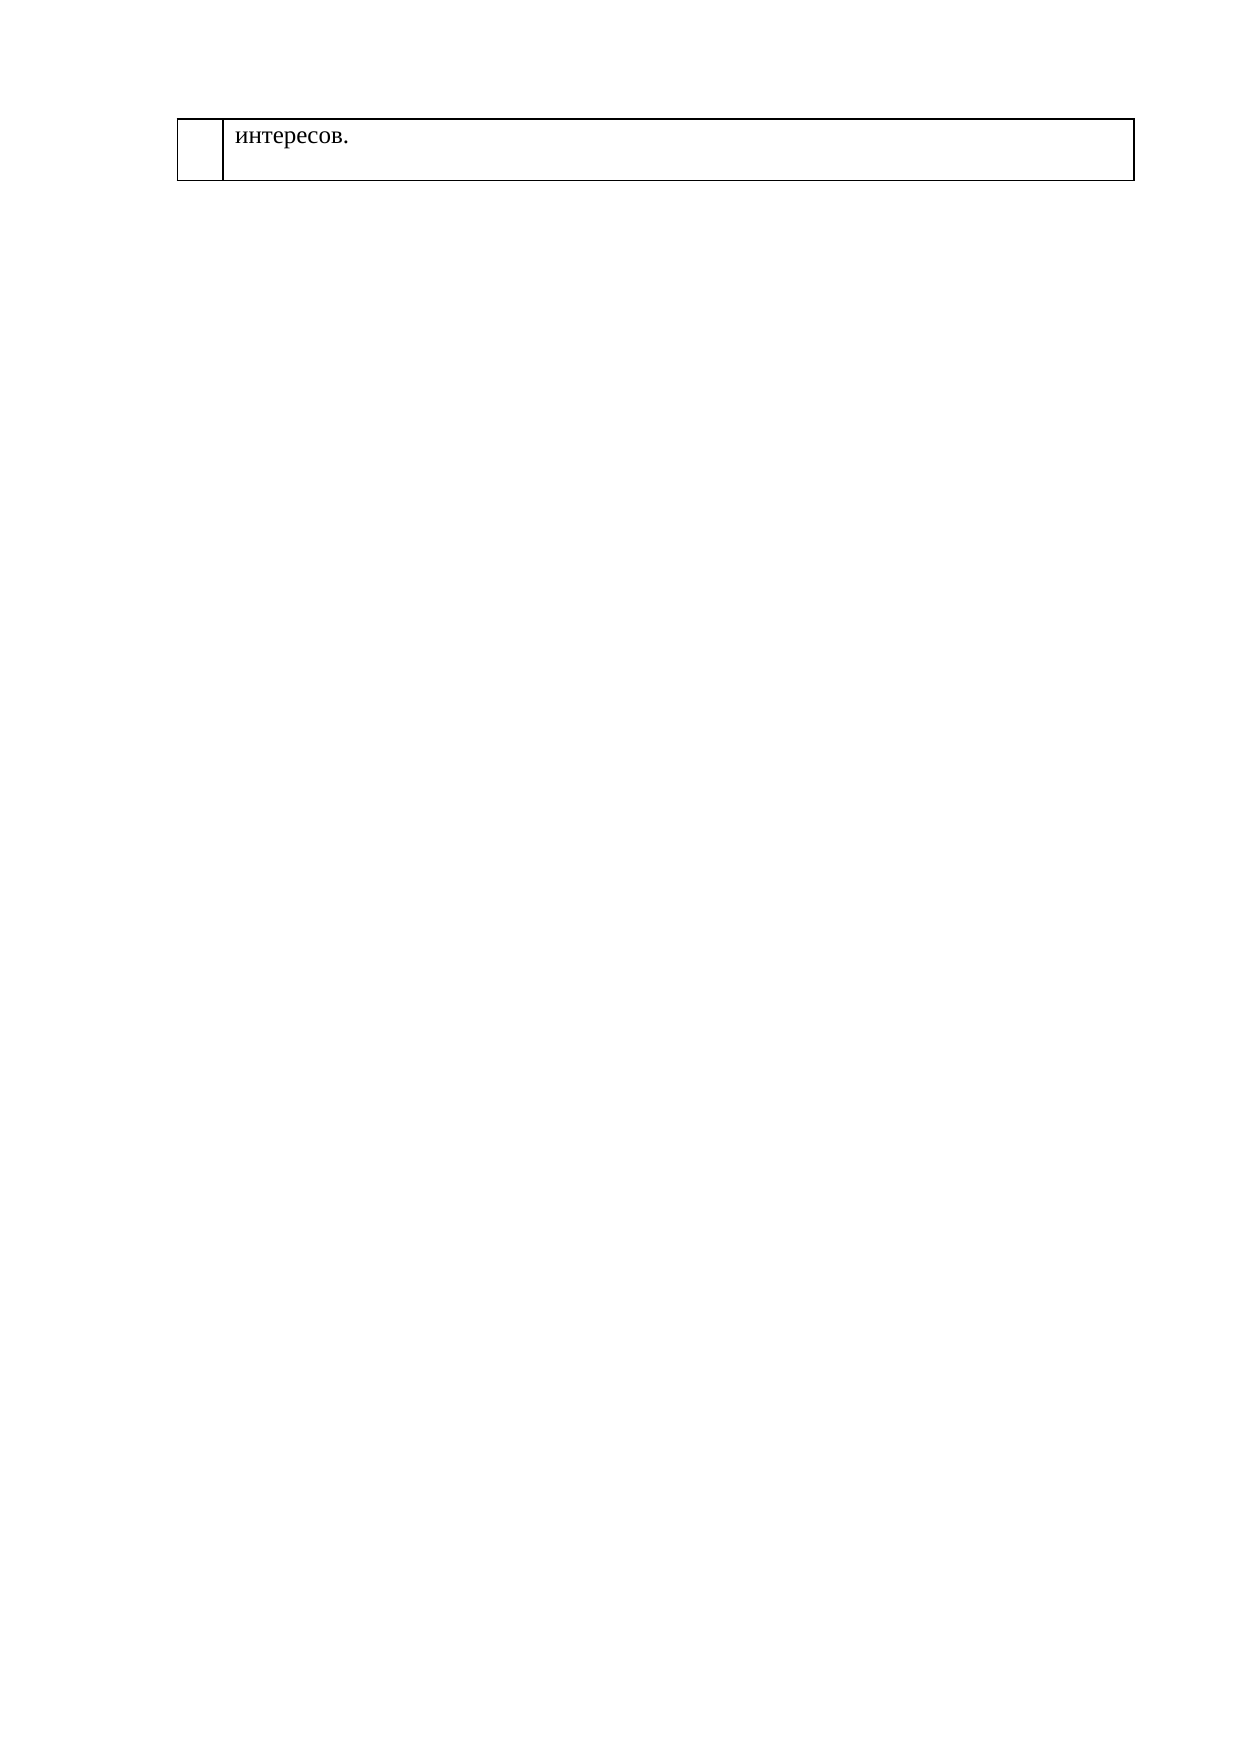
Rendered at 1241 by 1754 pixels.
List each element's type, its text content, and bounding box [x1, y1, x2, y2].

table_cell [224, 120, 1133, 180]
table_cell 3 [178, 120, 222, 180]
